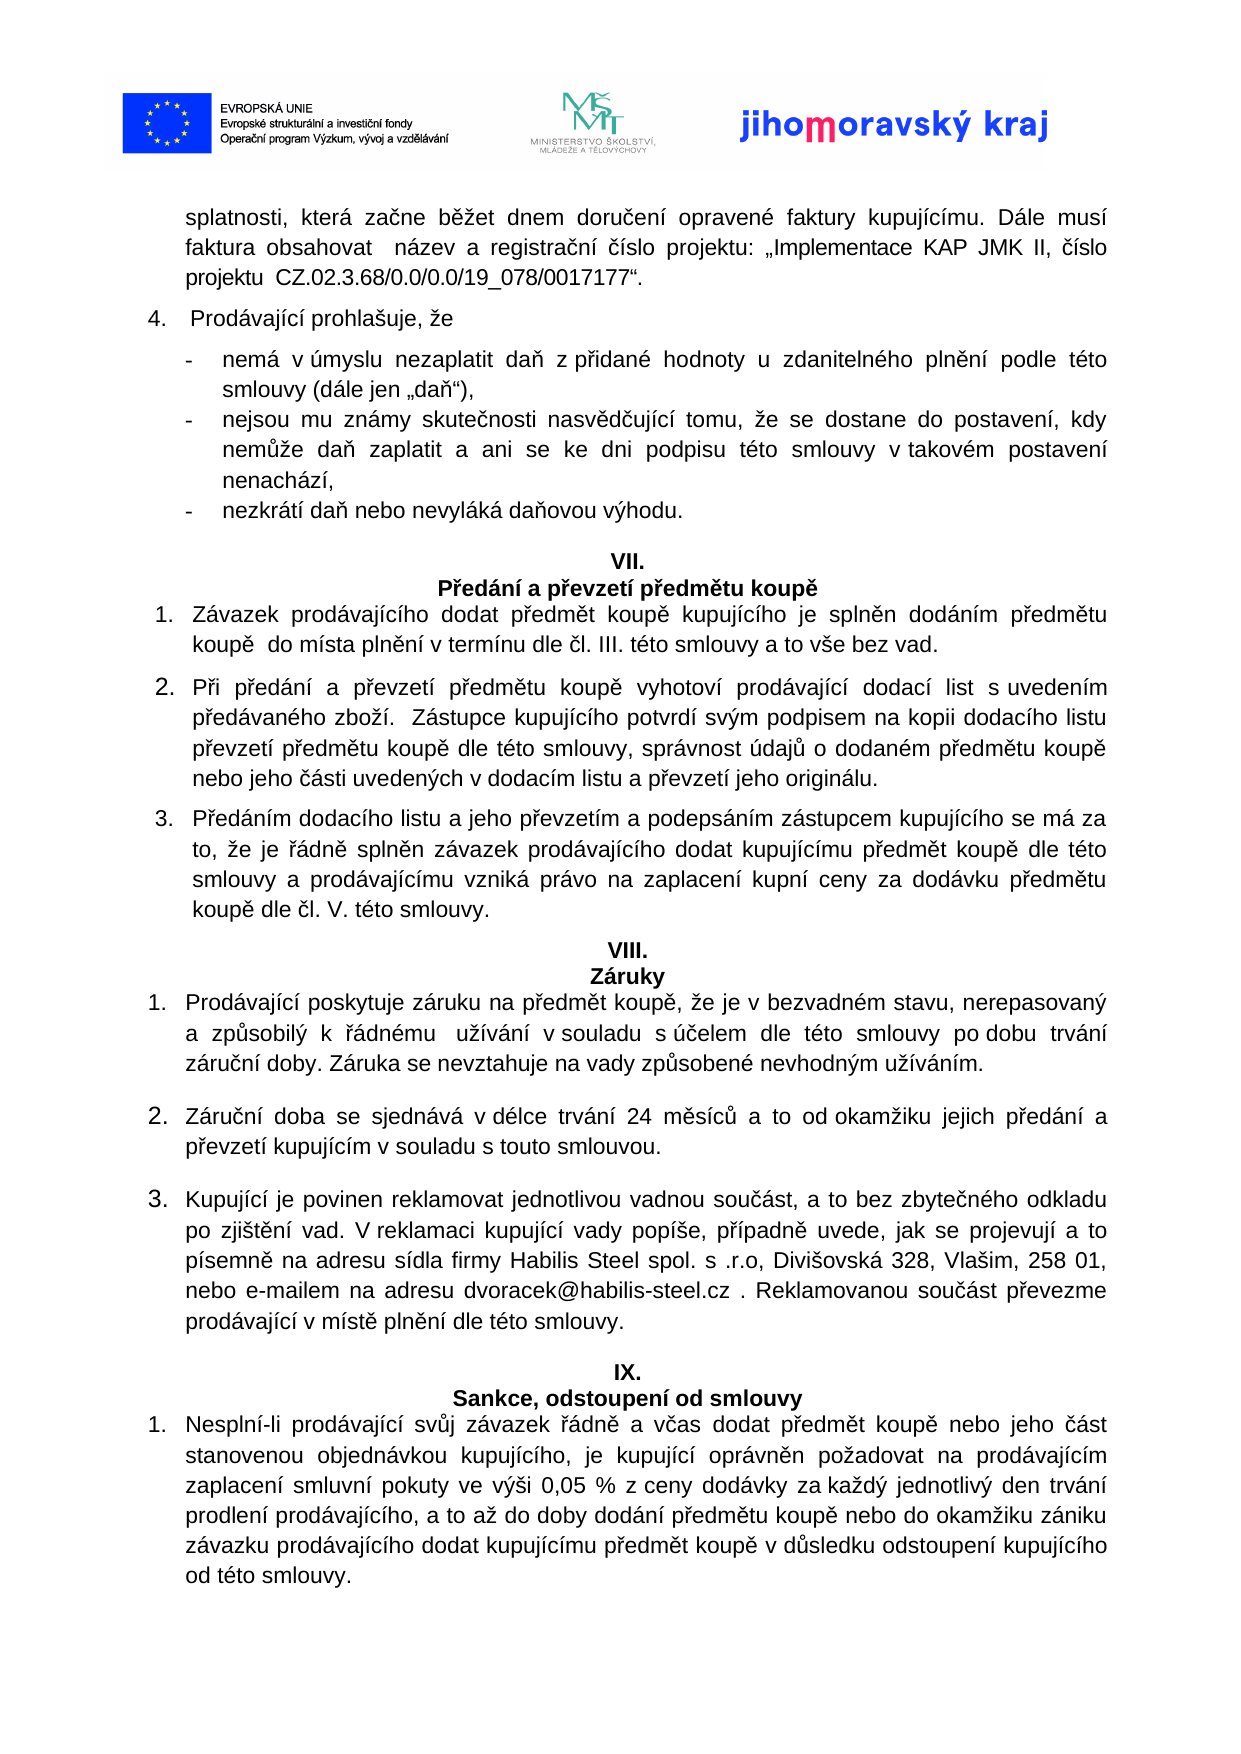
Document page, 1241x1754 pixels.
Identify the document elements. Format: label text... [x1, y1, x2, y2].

list nejsou mu známy skutečnosti nasvědčující tomu, že se dostane do postavení, kdy nemůže daň zaplatit a ani se ke dni podpisu této smlouvy v takovém postavení nenachází, [185, 406, 1107, 493]
list Závazek prodávajícího dodat předmět koupě kupujícího je splněn dodáním předmětu koupě do místa plnění v termínu dle čl. III. této smlouvy a to vše bez vad. [154, 601, 1107, 657]
text VII. [148, 548, 1107, 574]
text Záruky [148, 963, 1107, 989]
list Předáním dodacího listu a jeho převzetím a podepsáním zástupcem kupujícího se má za to, že je řádně splněn závazek prodávajícího dodat kupujícímu předmět koupě dle této smlouvy a prodávajícímu vzniká právo na zaplacení kupní ceny za dodávku předmětu koupě dle čl. V. této smlouvy. [154, 805, 1107, 922]
list Prodávající prohlašuje, že [148, 305, 1107, 331]
list nemá v úmyslu nezaplatit daň z přidané hodnoty u zdanitelného plnění podle této smlouvy (dále jen „daň“), [185, 346, 1107, 402]
list Při předání a převzetí předmětu koupě vyhotoví prodávající dodací list s uvedením předávaného zboží. Zástupce kupujícího potvrdí svým podpisem na kopii dodacího listu převzetí předmětu koupě dle této smlouvy, správnost údajů o dodaném předmětu koupě nebo jeho části uvedených v dodacím listu a převzetí jeho originálu. [154, 672, 1107, 791]
list Kupující je povinen reklamovat jednotlivou vadnou součást, a to bez zbytečného odkladu po zjištění vad. V reklamaci kupující vady popíše, případně uvede, jak se projevují a to písemně na adresu sídla firmy Habilis Steel spol. s .r.o, Divišovská 328, Vlašim, 258 01, nebo e-mailem na adresu dvoracek@habilis-steel.cz . Reklamovanou součást převezme prodávající v místě plnění dle této smlouvy. [148, 1184, 1107, 1334]
picture [103, 73, 1047, 173]
text Předání a převzetí předmětu koupě [148, 574, 1107, 601]
text IX. [148, 1359, 1107, 1385]
text Sankce, odstoupení od smlouvy [148, 1385, 1107, 1411]
list Nesplní-li prodávající svůj závazek řádně a včas dodat předmět koupě nebo jeho část stanovenou objednávkou kupujícího, je kupující oprávněn požadovat na prodávajícím zaplacení smluvní pokuty ve výši 0,05 % z ceny dodávky za každý jednotlivý den trvání prodlení prodávajícího, a to až do doby dodání předmětu koupě nebo do okamžiku zániku závazku prodávajícího dodat kupujícímu předmět koupě v důsledku odstoupení kupujícího od této smlouvy. [148, 1411, 1107, 1589]
list Záruční doba se sjednává v délce trvání 24 měsíců a to od okamžiku jejich předání a převzetí kupujícím v souladu s touto smlouvou. [148, 1101, 1107, 1160]
list nezkrátí daň nebo nevyláká daňovou výhodu. [185, 497, 1107, 523]
text VIII. [148, 937, 1107, 963]
list Prodávající poskytuje záruku na předmět koupě, že je v bezvadném stavu, nerepasovaný a způsobilý k řádnému užívání v souladu s účelem dle této smlouvy po dobu trvání záruční doby. Záruka se nevztahuje na vady způsobené nevhodným užíváním. [148, 989, 1107, 1076]
